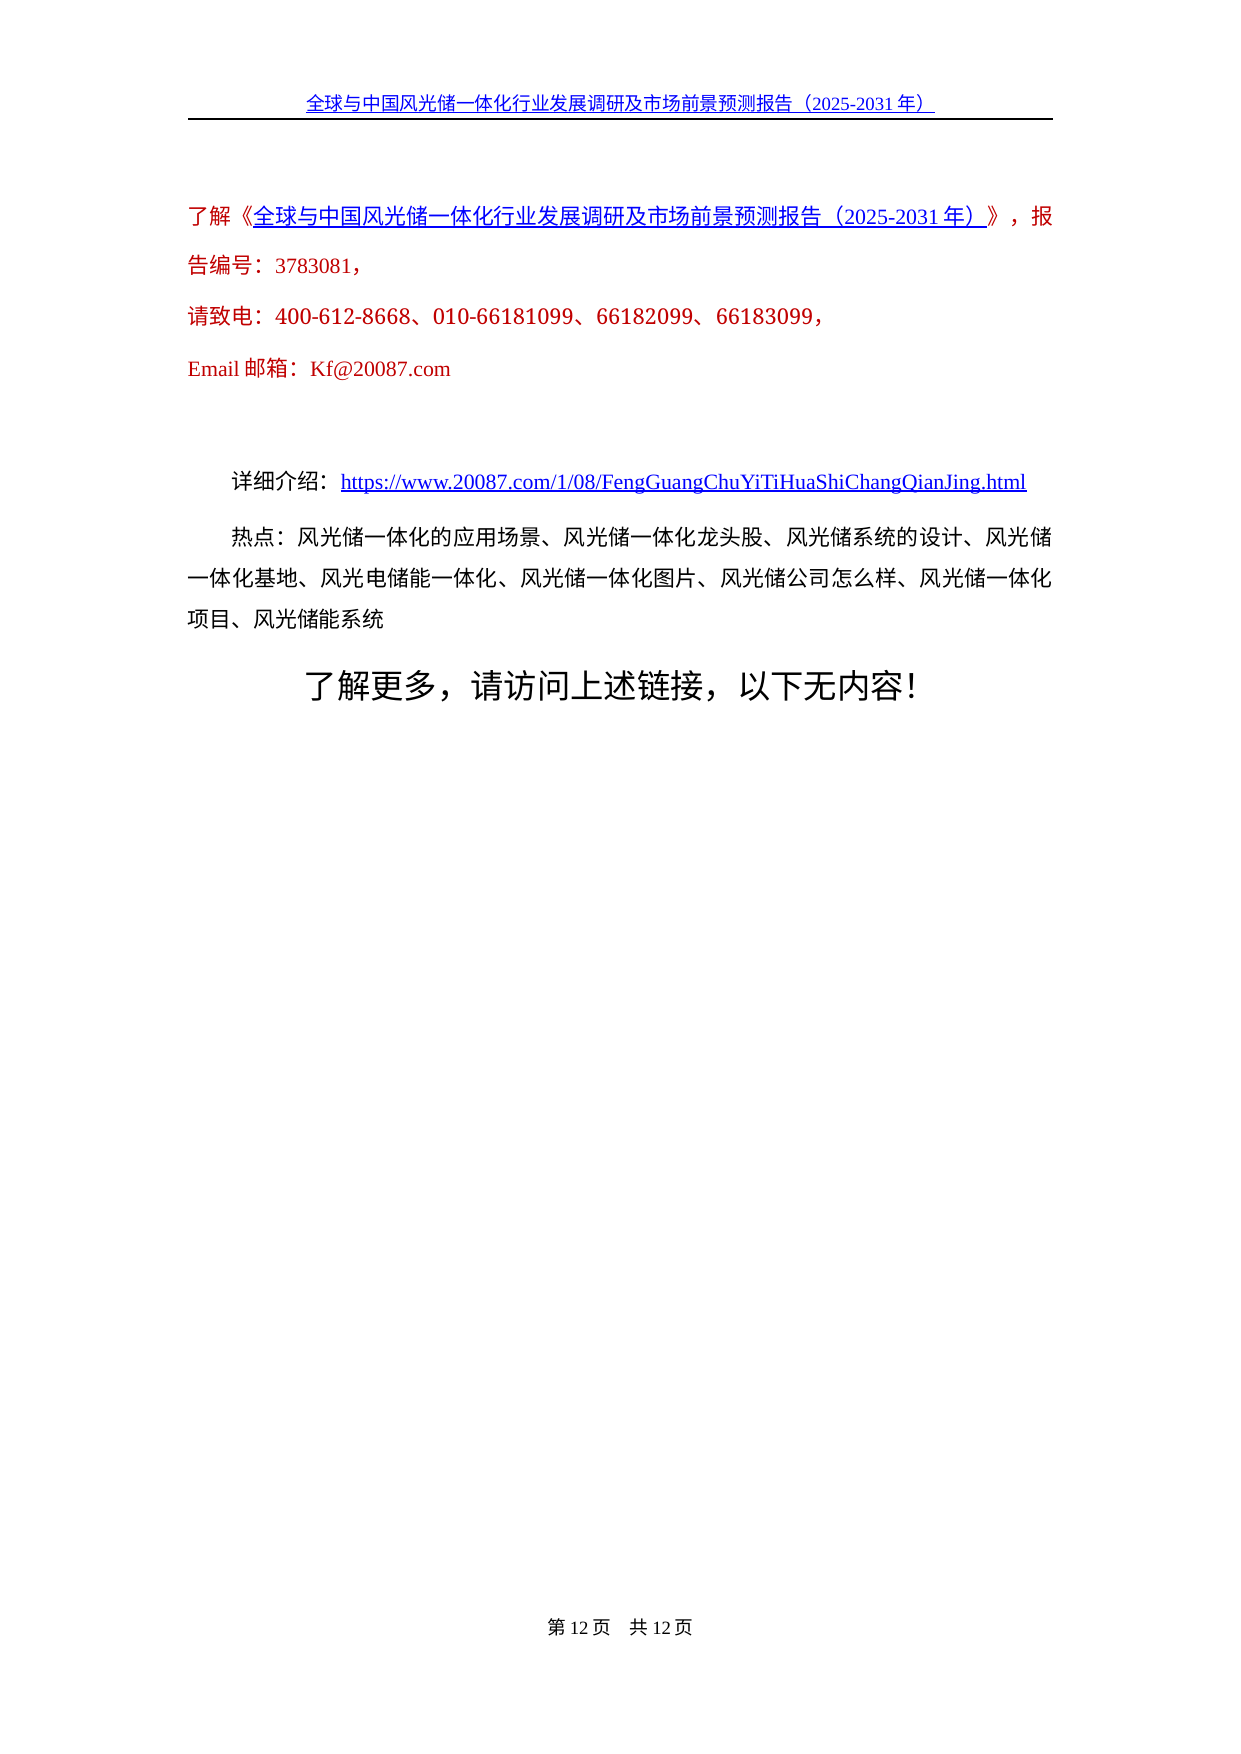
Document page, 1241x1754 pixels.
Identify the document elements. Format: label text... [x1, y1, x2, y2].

text Email邮箱：Kf@20087.com [187, 350, 1053, 383]
title 了解更多，请访问上述链接，以下无内容！ [187, 651, 1053, 716]
text 热点：风光储一体化的应用场景、风光储一体化龙头股、风光储系统的设计、风光储一体化基地、风光电储能一体化、风光储一体化图片、风光储公司怎么样、风光储一体化项目、风光储能系统 [187, 520, 1053, 634]
text 了解《全球与中国风光储一体化行业发展调研及市场前景预测报告（2025-2031年）》，报告编号：3783081， [187, 198, 1053, 280]
text 详细介绍：https://www.20087.com/1/08/FengGuangChuYiTiHuaShiChangQianJing.html [187, 463, 1053, 496]
text 请致电：400-612-8668、010-66181099、66182099、66183099， [187, 299, 1053, 331]
